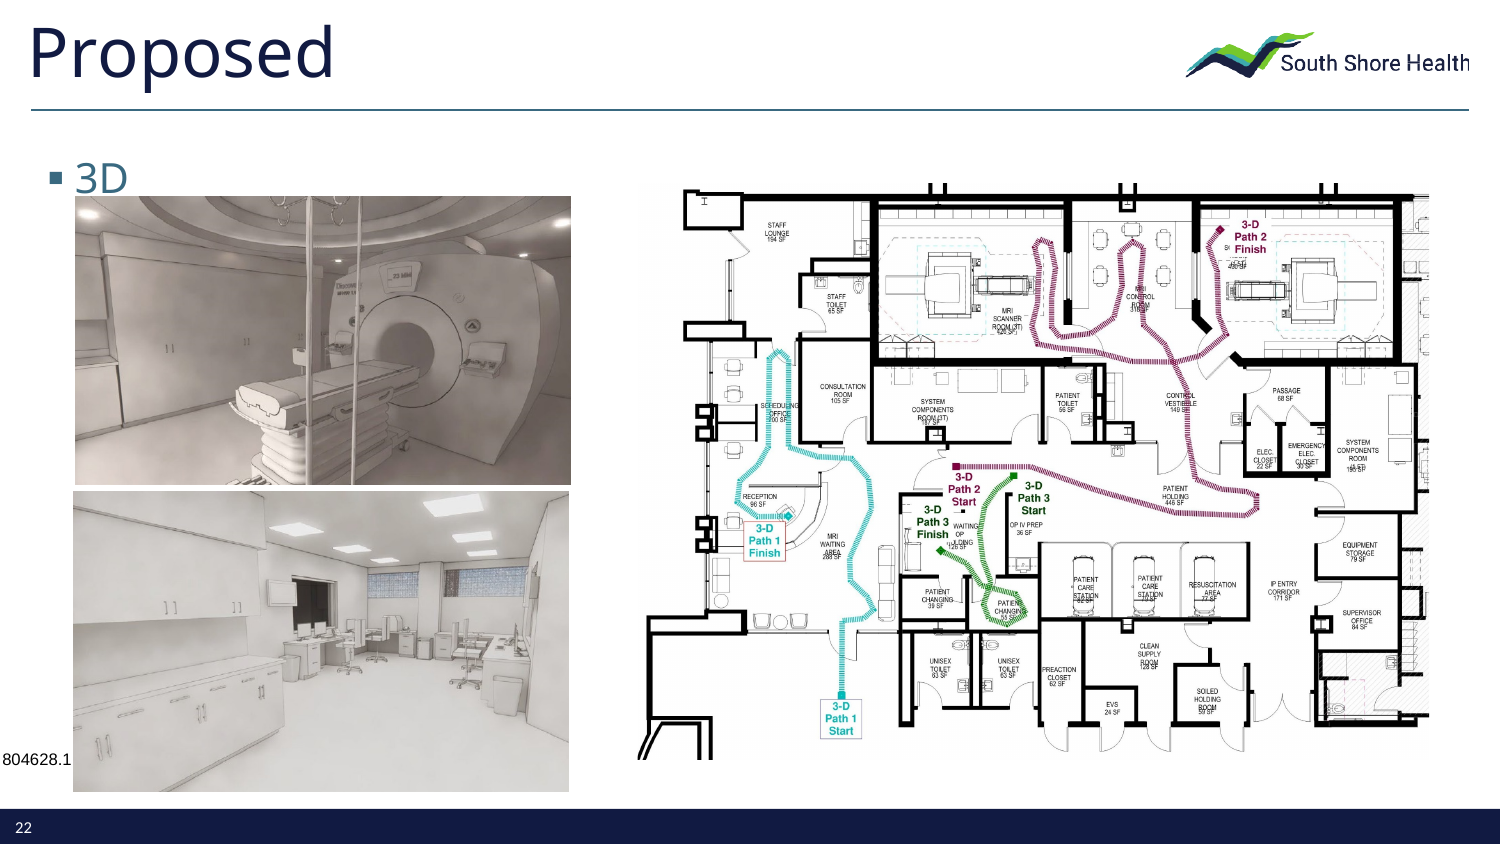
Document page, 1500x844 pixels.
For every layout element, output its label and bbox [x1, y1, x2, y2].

picture [1185, 32, 1400, 78]
picture [637, 183, 1430, 760]
picture [75, 196, 571, 485]
picture [1407, 54, 1469, 71]
picture [73, 491, 569, 792]
